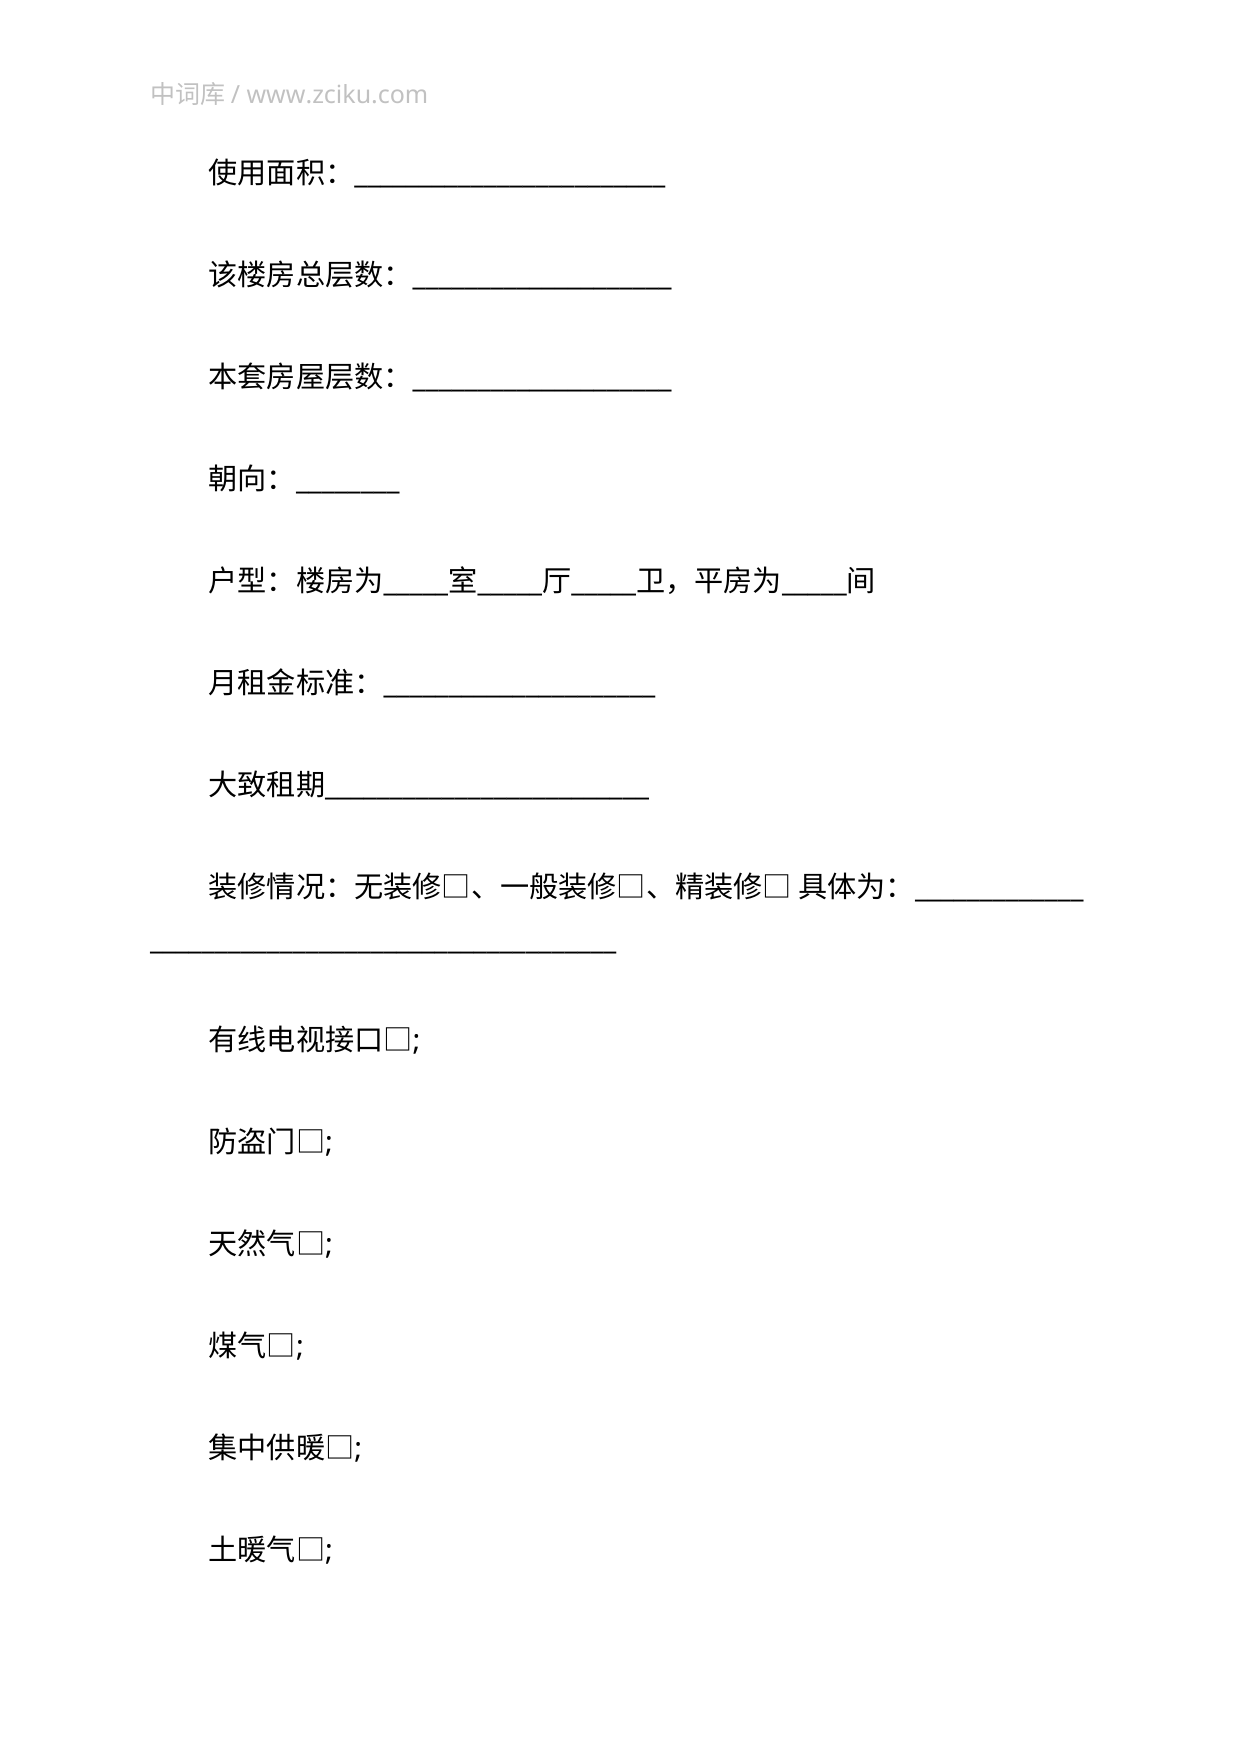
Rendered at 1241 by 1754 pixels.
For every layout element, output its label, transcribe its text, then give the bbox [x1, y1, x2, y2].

text 煤气□; [150, 1322, 1090, 1365]
text 天然气□; [150, 1221, 1090, 1263]
text 防盗门□; [150, 1118, 1090, 1161]
text 大致租期_________________________ [150, 762, 1090, 804]
text 本套房屋层数：____________________ [150, 354, 1090, 396]
text 户型：楼房为_____室_____厅_____卫，平房为_____间 [150, 558, 1090, 600]
text 土暖气□; [150, 1526, 1090, 1569]
text 使用面积：________________________ [150, 150, 1090, 192]
text 月租金标准：_____________________ [150, 660, 1090, 702]
text 有线电视接口□; [150, 1017, 1090, 1059]
text 集中供暖□; [150, 1424, 1090, 1467]
text 装修情况：无装修□、一般装修□、精装修□ 具体为：_________________________________________________ [150, 864, 1090, 958]
text 该楼房总层数：____________________ [150, 252, 1090, 294]
text 朝向：________ [150, 456, 1090, 498]
